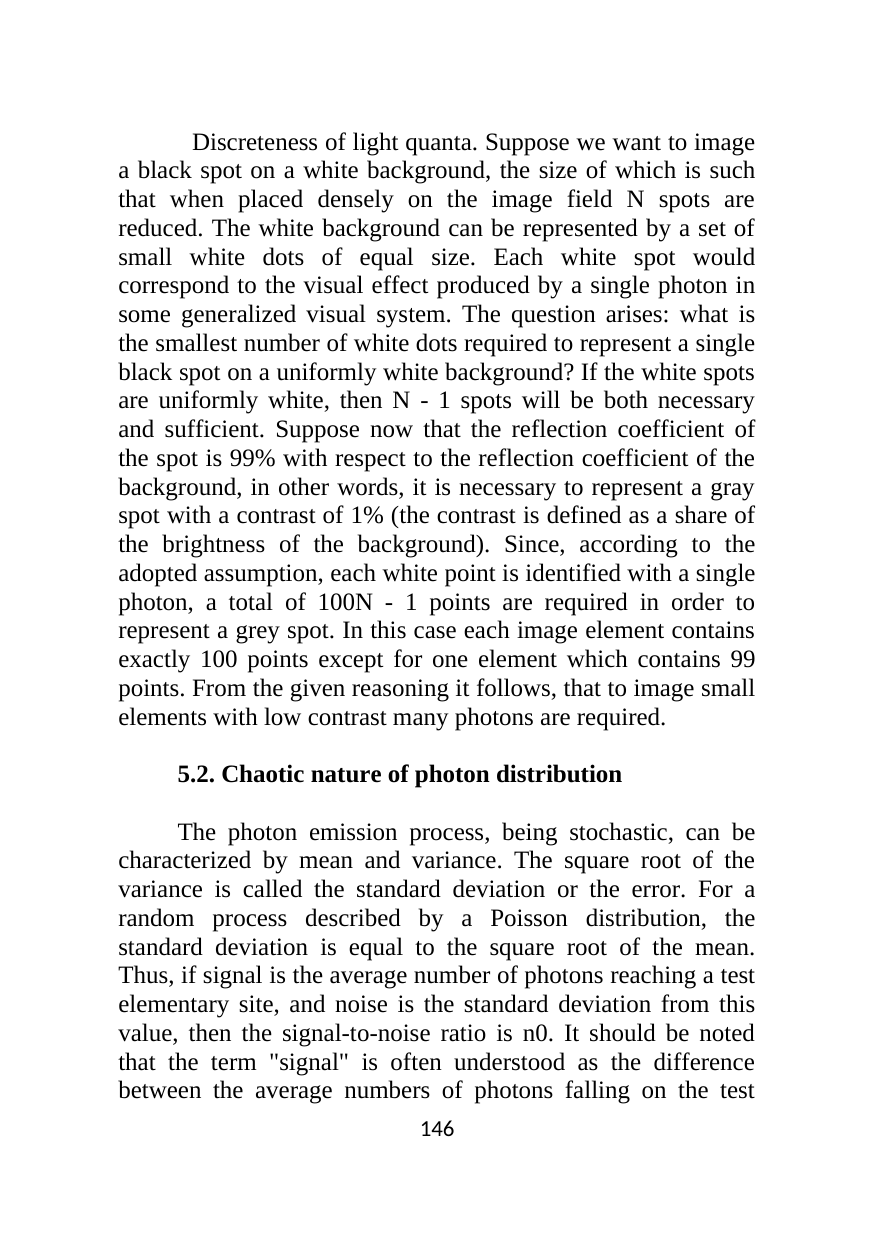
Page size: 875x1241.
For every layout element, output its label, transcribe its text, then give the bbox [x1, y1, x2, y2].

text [118, 817, 756, 1104]
text Discreteness of light quanta. Suppose we want to image a black spot on a white background, the size of which is such that when placed densely on the image field N spots are reduced. The white background can be represented by a set of small white dots of equal size. Each white spot would correspond to the visual effect produced by a single photon in some generalized visual system. The question arises: what is the smallest number of white dots required to represent a single black spot on a uniformly white background? If the white spots are uniformly white, then N - 1 spots will be both necessary and sufficient. Suppose now that the reflection coefficient of the spot is 99% with respect to the reflection coefficient of the background, in other words, it is necessary to represent a gray spot with a contrast of 1% (the contrast is defined as a share of the brightness of the background). Since, according to the adopted assumption, each white point is identified with a single photon, a total of 100N - 1 points are required in order to represent a grey spot. In this case each image element contains exactly 100 points except for one element which contains 99 points. From the given reasoning it follows, that to image small elements with low contrast many photons are required. [118, 127, 756, 730]
text 5.2. Chaotic nature of photon distribution [118, 759, 756, 788]
